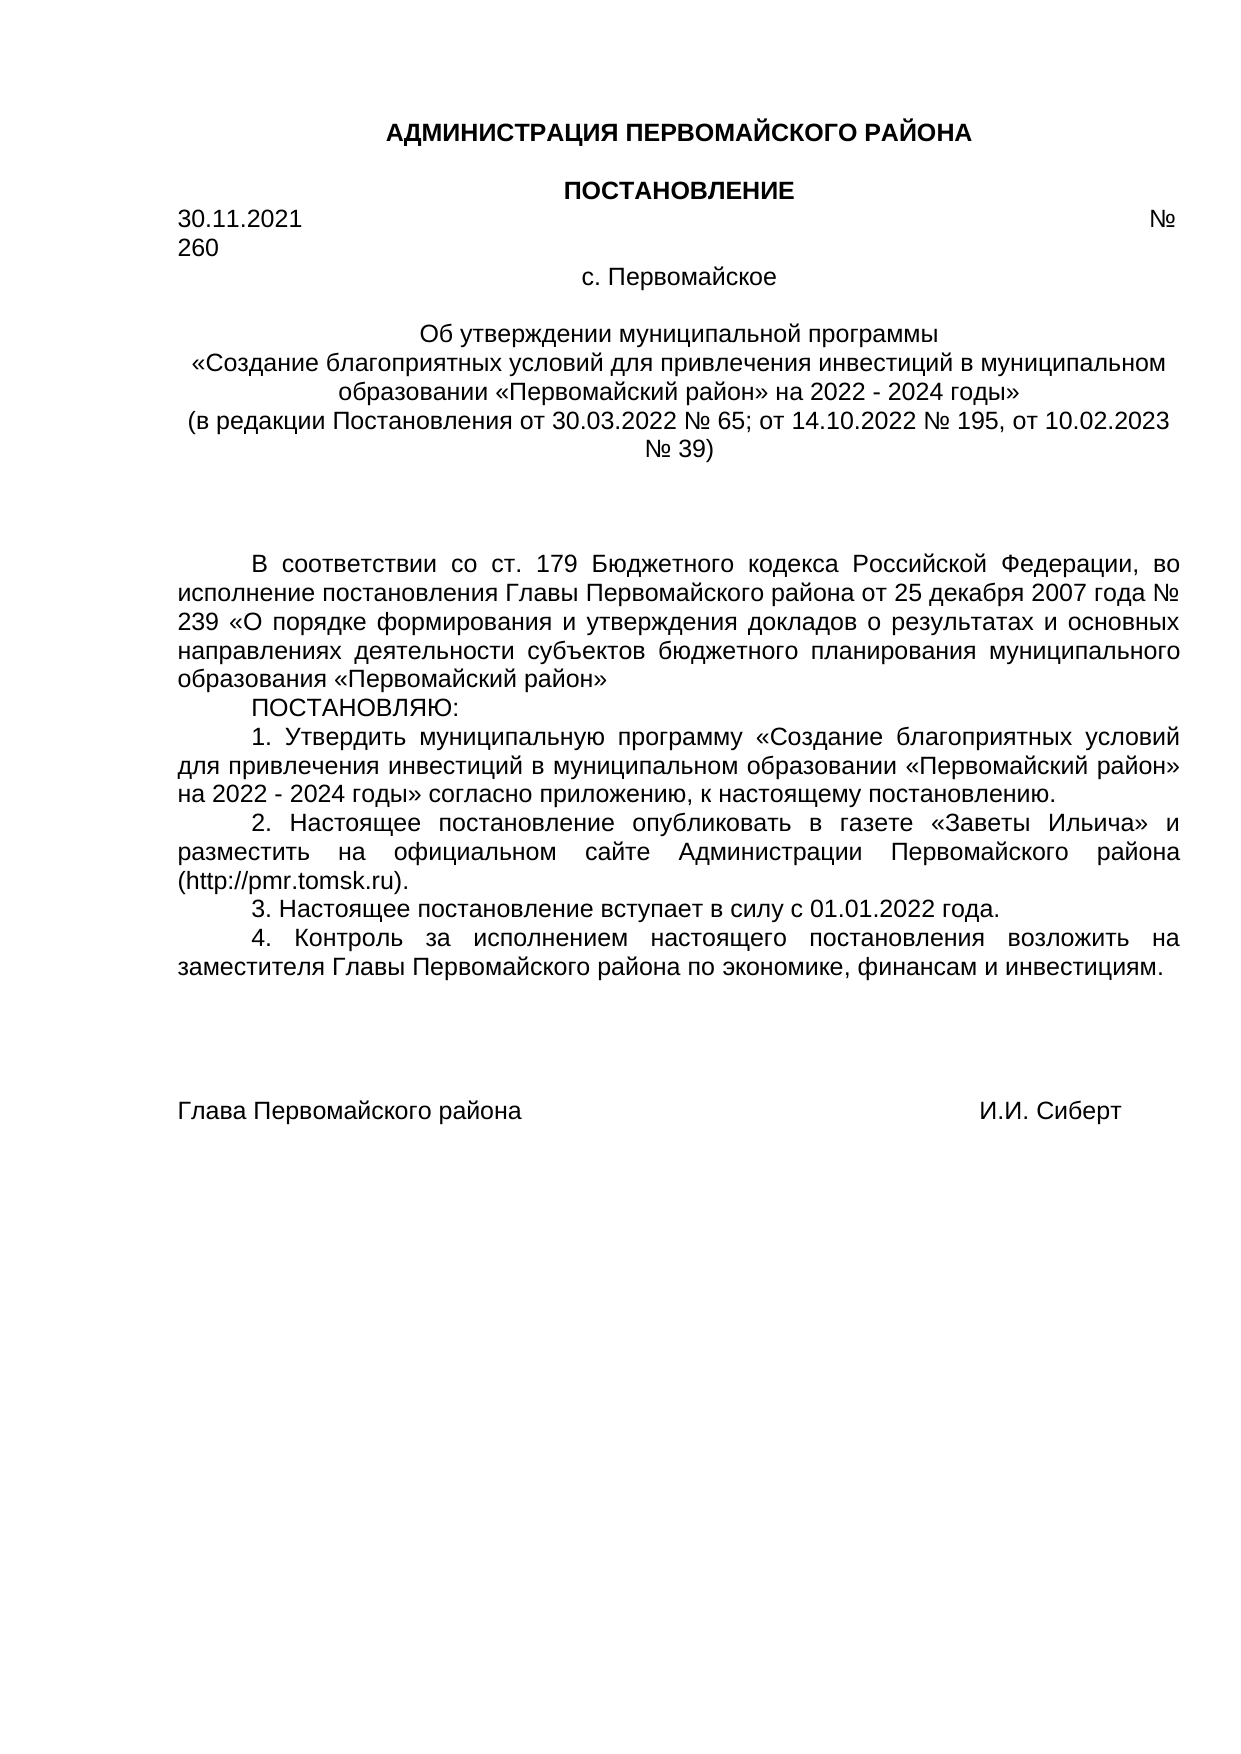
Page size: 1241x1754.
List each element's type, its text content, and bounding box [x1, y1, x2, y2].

text ПОСТАНОВЛЯЮ: [177, 693, 1181, 722]
text В соответствии со ст. 179 Бюджетного кодекса Российской Федерации, во исполнение постановления Главы Первомайского района от 25 декабря 2007 года № 239 «О порядке формирования и утверждения докладов о результатах и основных направлениях деятельности субъектов бюджетного планирования муниципального образования «Первомайский район» [177, 549, 1181, 693]
text 4. Контроль за исполнением настоящего постановления возложить на заместителя Главы Первомайского района по экономике, финансам и инвестициям. [177, 923, 1181, 981]
text Об утверждении муниципальной программы [177, 319, 1181, 348]
text Глава Первомайского района И.И. Сиберт [177, 1096, 1181, 1124]
text (в редакции Постановления от 30.03.2022 № 65; от 14.10.2022 № 195, от 10.02.2023 № 39) [177, 406, 1181, 463]
text 1. Утвердить муниципальную программу «Создание благоприятных условий для привлечения инвестиций в муниципальном образовании «Первомайский район» на 2022 - 2024 годы» согласно приложению, к настоящему постановлению. [177, 722, 1181, 808]
text 30.11.2021 № 260 [177, 204, 1181, 262]
text с. Первомайское [177, 262, 1181, 291]
text «Создание благоприятных условий для привлечения инвестиций в муниципальном образовании «Первомайский район» на 2022 - 2024 годы» [177, 348, 1181, 406]
text 3. Настоящее постановление вступает в силу с 01.01.2022 года. [177, 894, 1181, 923]
text ПОСТАНОВЛЕНИЕ [177, 176, 1181, 204]
text 2. Настоящее постановление опубликовать в газете «Заветы Ильича» и разместить на официальном сайте Администрации Первомайского района (http://pmr.tomsk.ru). [177, 808, 1181, 894]
text АДМИНИСТРАЦИЯ ПЕРВОМАЙСКОГО РАЙОНА [177, 118, 1181, 147]
